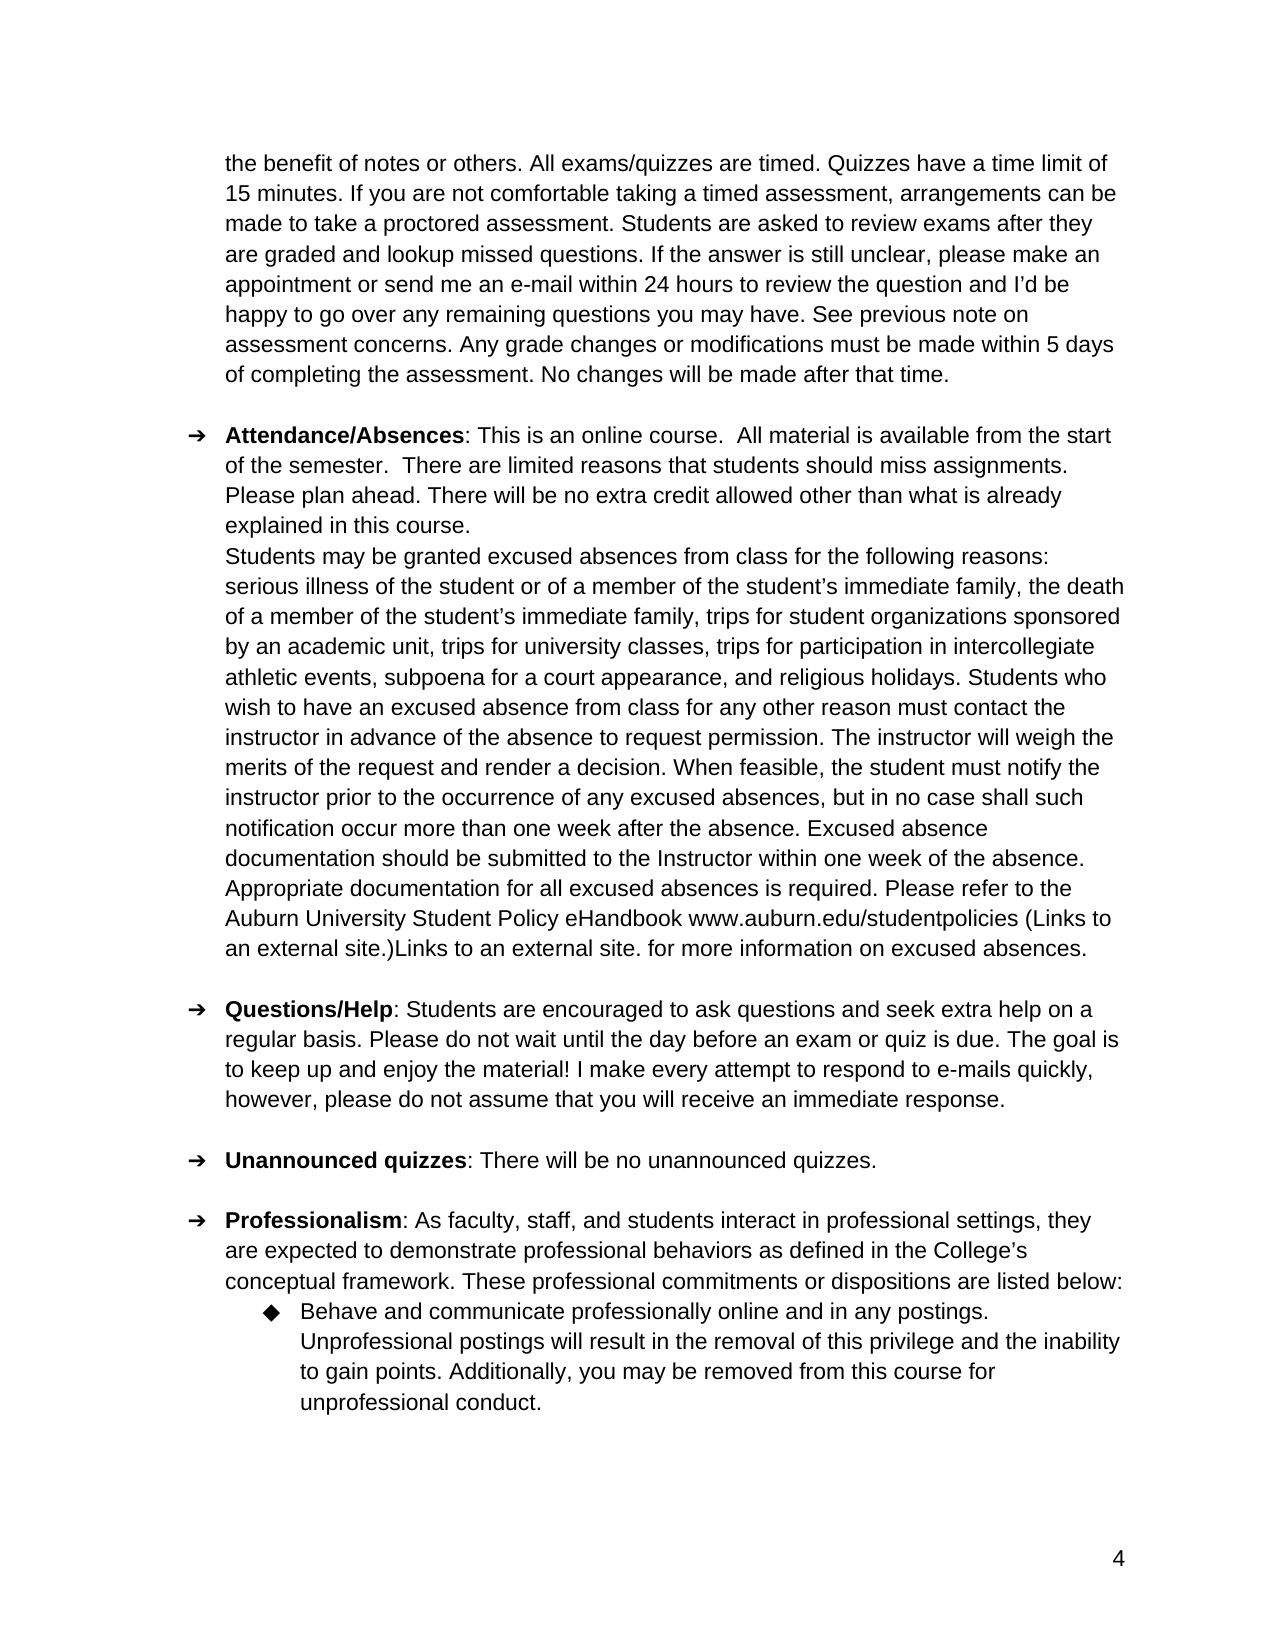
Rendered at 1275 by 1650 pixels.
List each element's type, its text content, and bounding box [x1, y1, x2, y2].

list Professionalism: As faculty, staff, and students interact in professional settings, they are expected to demonstrate professional behaviors as defined in the College’s conceptual framework. These professional commitments or dispositions are listed below: [187, 1207, 1125, 1294]
list Behave and communicate professionally online and in any postings. Unprofessional postings will result in the removal of this privilege and the inability to gain points. Additionally, you may be removed from this course for unprofessional conduct. [262, 1298, 1125, 1415]
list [187, 150, 1125, 388]
list Attendance/Absences: This is an online course. All material is available from the start of the semester. There are limited reasons that students should miss assignments. Please plan ahead. There will be no extra credit allowed other than what is already explained in this course. [187, 422, 1125, 539]
text Students may be granted excused absences from class for the following reasons: serious illness of the student or of a member of the student’s immediate family, the death of a member of the student’s immediate family, trips for student organizations sponsored by an academic unit, trips for university classes, trips for participation in intercollegiate athletic events, subpoena for a court appearance, and religious holidays. Students who wish to have an excused absence from class for any other reason must contact the instructor in advance of the absence to request permission. The instructor will weigh the merits of the request and render a decision. When feasible, the student must notify the instructor prior to the occurrence of any excused absences, but in no case shall such notification occur more than one week after the absence. Excused absence documentation should be submitted to the Instructor within one week of the absence. Appropriate documentation for all excused absences is required. Please refer to the Auburn University Student Policy eHandbook www.auburn.edu/studentpolicies (Links to an external site.)Links to an external site. for more information on excused absences. [225, 543, 1125, 962]
list Unannounced quizzes: There will be no unannounced quizzes. [187, 1147, 1125, 1173]
list Questions/Help: Students are encouraged to ask questions and seek extra help on a regular basis. Please do not wait until the day before an exam or quiz is due. The goal is to keep up and enjoy the material! I make every attempt to respond to e-mails quickly, however, please do not assume that you will receive an immediate response. [187, 996, 1125, 1113]
